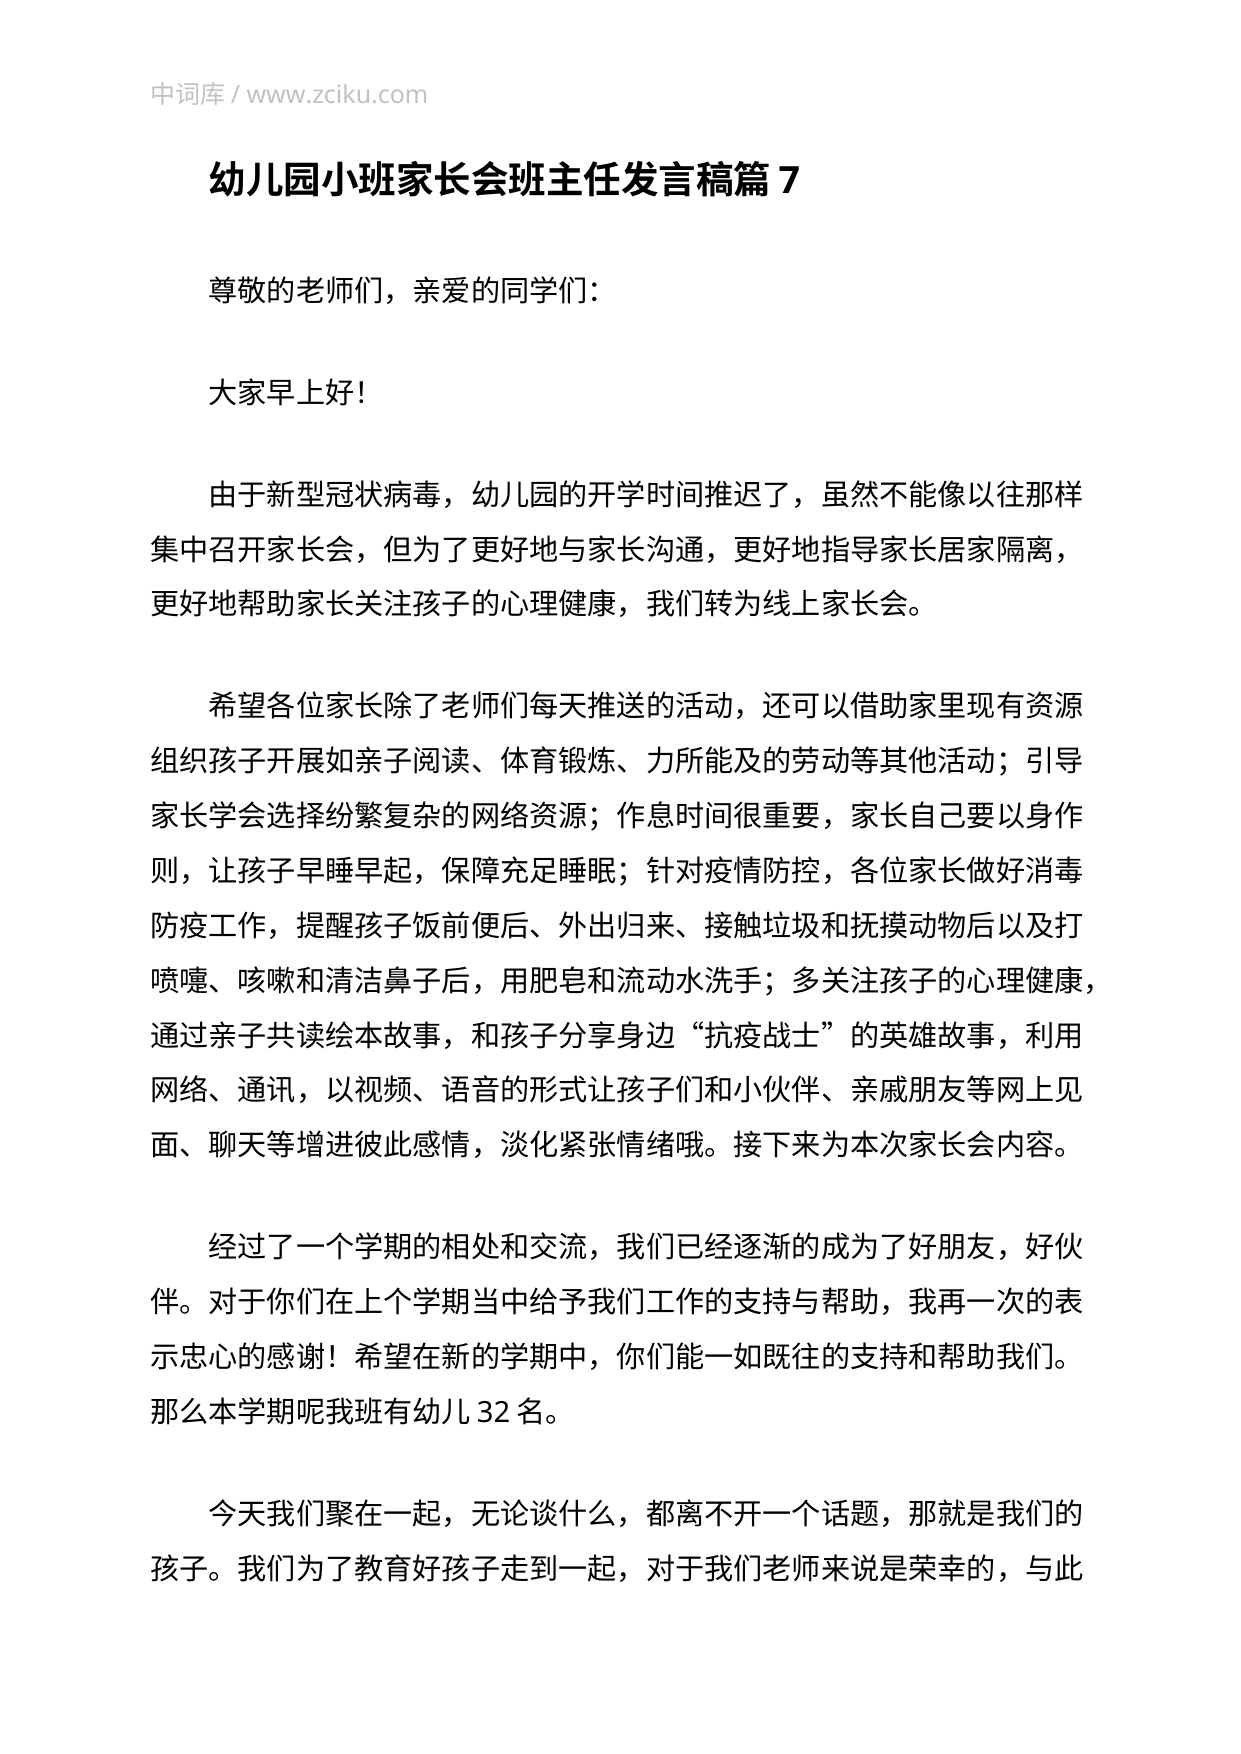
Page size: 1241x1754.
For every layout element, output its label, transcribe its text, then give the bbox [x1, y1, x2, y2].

text 幼儿园小班家长会班主任发言稿篇7 [150, 150, 1090, 204]
text 希望各位家长除了老师们每天推送的活动，还可以借助家里现有资源组织孩子开展如亲子阅读、体育锻炼、力所能及的劳动等其他活动；引导家长学会选择纷繁复杂的网络资源；作息时间很重要，家长自己要以身作则，让孩子早睡早起，保障充足睡眠；针对疫情防控，各位家长做好消毒防疫工作，提醒孩子饭前便后、外出归来、接触垃圾和抚摸动物后以及打喷嚏、咳嗽和清洁鼻子后，用肥皂和流动水洗手；多关注孩子的心理健康，通过亲子共读绘本故事，和孩子分享身边“抗疫战士”的英雄故事，利用网络、通讯，以视频、语音的形式让孩子们和小伙伴、亲戚朋友等网上见面、聊天等增进彼此感情，淡化紧张情绪哦。接下来为本次家长会内容。 [150, 683, 1090, 1164]
text 由于新型冠状病毒，幼儿园的开学时间推迟了，虽然不能像以往那样集中召开家长会，但为了更好地与家长沟通，更好地指导家长居家隔离，更好地帮助家长关注孩子的心理健康，我们转为线上家长会。 [150, 471, 1090, 623]
text 大家早上好！ [150, 369, 1090, 412]
text 尊敬的老师们，亲爱的同学们： [150, 268, 1090, 310]
text 经过了一个学期的相处和交流，我们已经逐渐的成为了好朋友，好伙伴。对于你们在上个学期当中给予我们工作的支持与帮助，我再一次的表示忠心的感谢！希望在新的学期中，你们能一如既往的支持和帮助我们。那么本学期呢我班有幼儿32名。 [150, 1224, 1090, 1431]
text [150, 1490, 1090, 1587]
